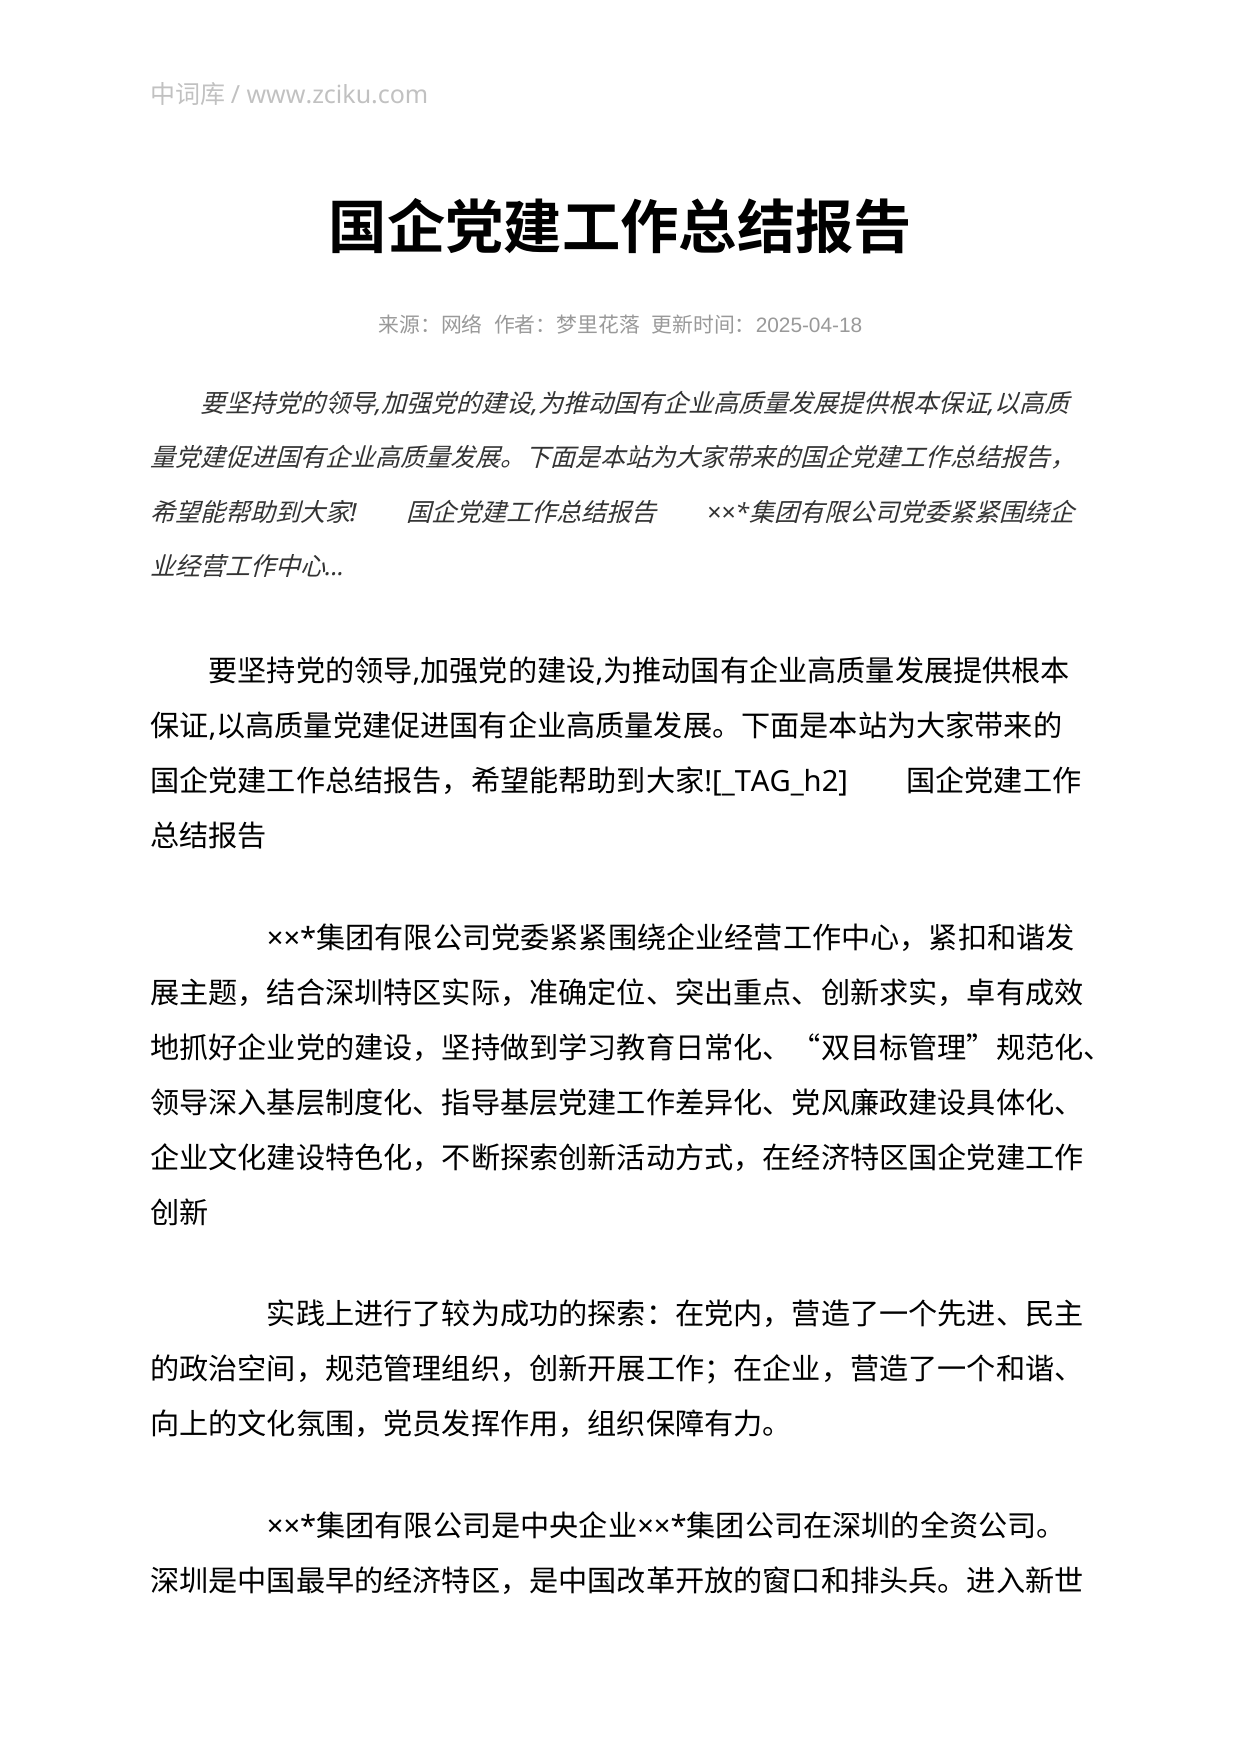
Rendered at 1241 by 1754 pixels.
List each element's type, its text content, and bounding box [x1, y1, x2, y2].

text 实践上进行了较为成功的探索：在党内，营造了一个先进、民主的政治空间，规范管理组织，创新开展工作；在企业，营造了一个和谐、向上的文化氛围，党员发挥作用，组织保障有力。 [150, 1291, 1090, 1443]
subtitle 国企党建工作总结报告 [150, 181, 1090, 266]
text ××*集团有限公司党委紧紧围绕企业经营工作中心，紧扣和谐发展主题，结合深圳特区实际，准确定位、突出重点、创新求实，卓有成效地抓好企业党的建设，坚持做到学习教育日常化、“双目标管理”规范化、领导深入基层制度化、指导基层党建工作差异化、党风廉政建设具体化、企业文化建设特色化，不断探索创新活动方式，在经济特区国企党建工作创新 [150, 914, 1090, 1231]
text 要坚持党的领导,加强党的建设,为推动国有企业高质量发展提供根本保证,以高质量党建促进国有企业高质量发展。下面是本站为大家带来的国企党建工作总结报告，希望能帮助到大家![_TAG_h2] 国企党建工作总结报告 [150, 648, 1090, 855]
text 要坚持党的领导,加强党的建设,为推动国有企业高质量发展提供根本保证,以高质量党建促进国有企业高质量发展。下面是本站为大家带来的国企党建工作总结报告，希望能帮助到大家! 国企党建工作总结报告 ××*集团有限公司党委紧紧围绕企业经营工作中心... [150, 383, 1090, 583]
text 来源：网络 作者：梦里花落 更新时间：2025-04-18 [150, 313, 1090, 337]
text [150, 1502, 1090, 1600]
